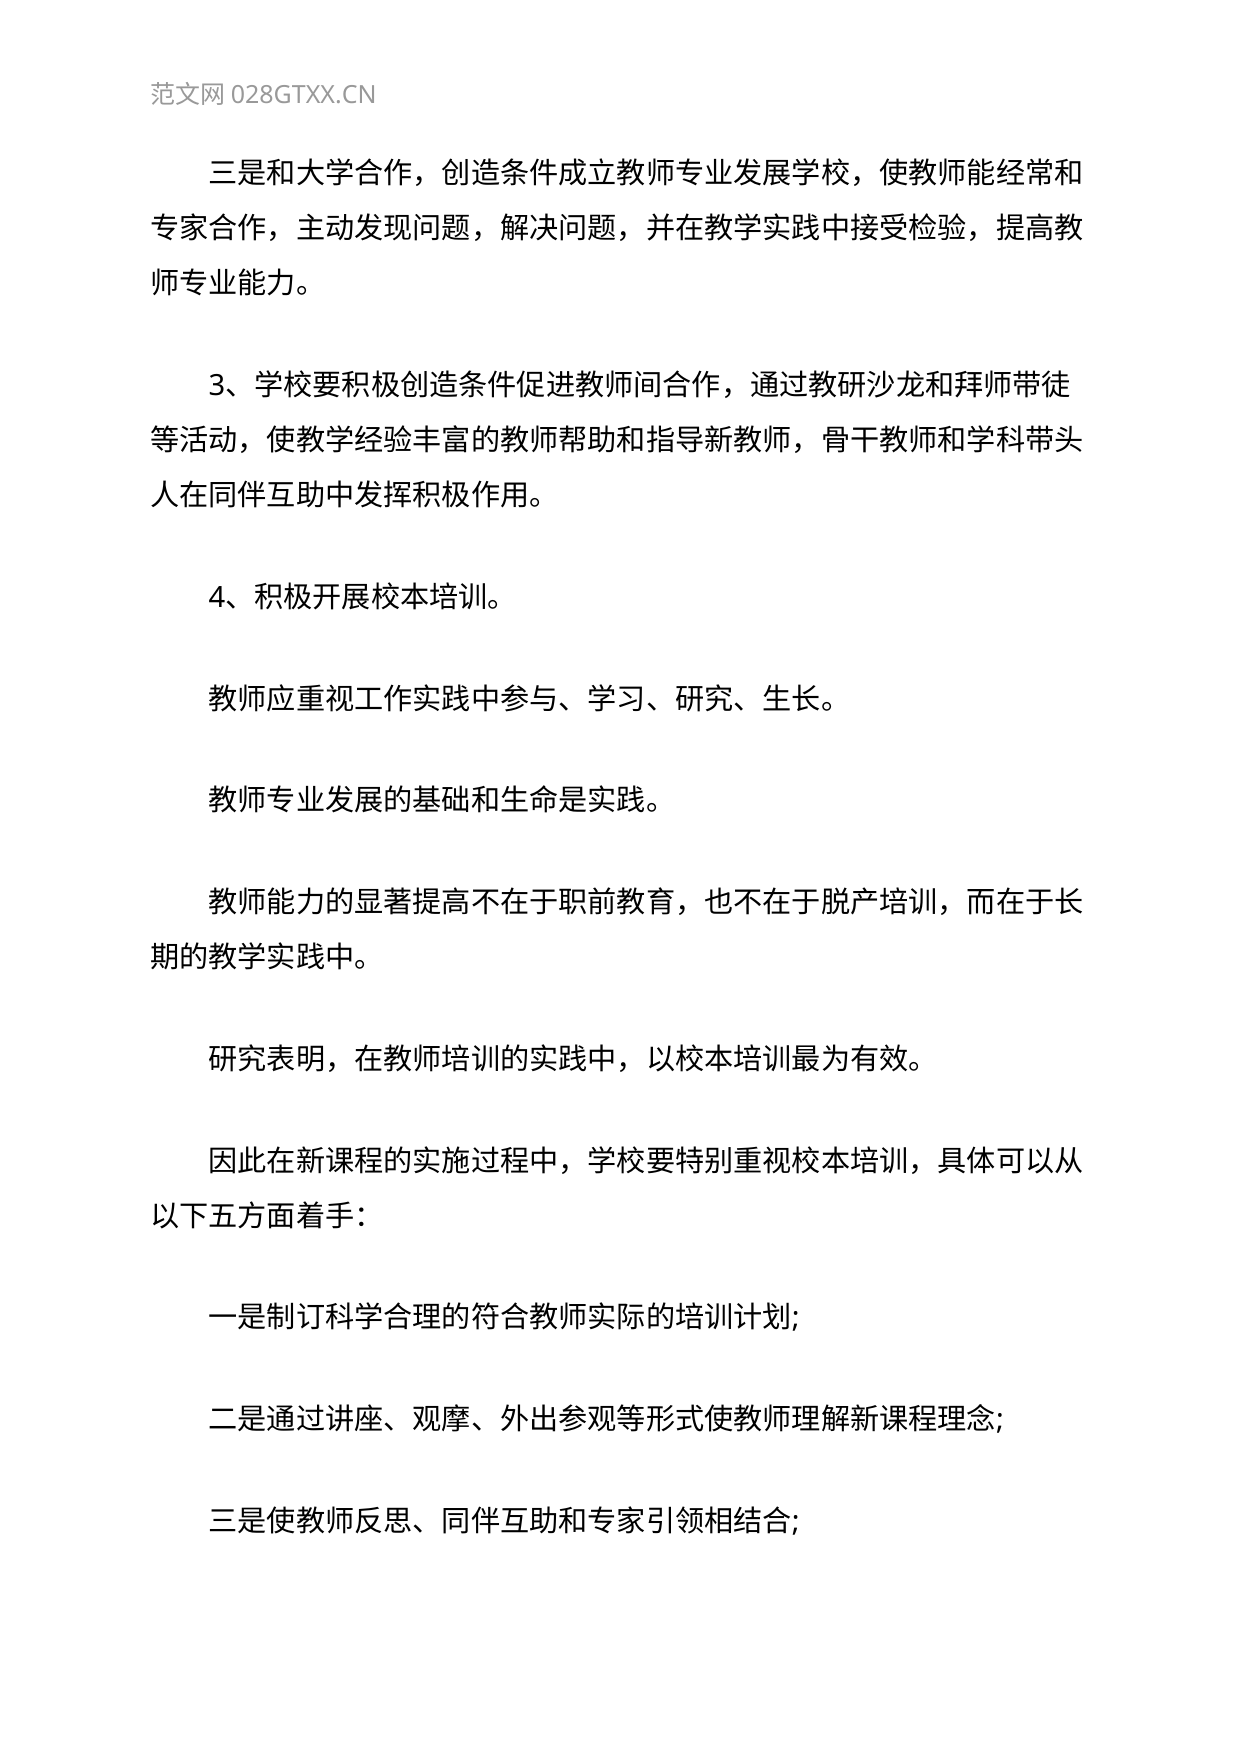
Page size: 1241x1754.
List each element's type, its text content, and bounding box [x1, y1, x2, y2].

text 4、积极开展校本培训。 [150, 573, 1090, 616]
text 教师能力的显著提高不在于职前教育，也不在于脱产培训，而在于长期的教学实践中。 [150, 879, 1090, 976]
text 研究表明，在教师培训的实践中，以校本培训最为有效。 [150, 1035, 1090, 1078]
text 因此在新课程的实施过程中，学校要特别重视校本培训，具体可以从以下五方面着手： [150, 1137, 1090, 1234]
text 一是制订科学合理的符合教师实际的培训计划; [150, 1294, 1090, 1336]
text 三是使教师反思、同伴互助和专家引领相结合; [150, 1498, 1090, 1540]
text 二是通过讲座、观摩、外出参观等形式使教师理解新课程理念; [150, 1396, 1090, 1438]
text 三是和大学合作，创造条件成立教师专业发展学校，使教师能经常和专家合作，主动发现问题，解决问题，并在教学实践中接受检验，提高教师专业能力。 [150, 150, 1090, 302]
text 教师专业发展的基础和生命是实践。 [150, 777, 1090, 819]
text 3、学校要积极创造条件促进教师间合作，通过教研沙龙和拜师带徒等活动，使教学经验丰富的教师帮助和指导新教师，骨干教师和学科带头人在同伴互助中发挥积极作用。 [150, 362, 1090, 514]
text 教师应重视工作实践中参与、学习、研究、生长。 [150, 675, 1090, 717]
